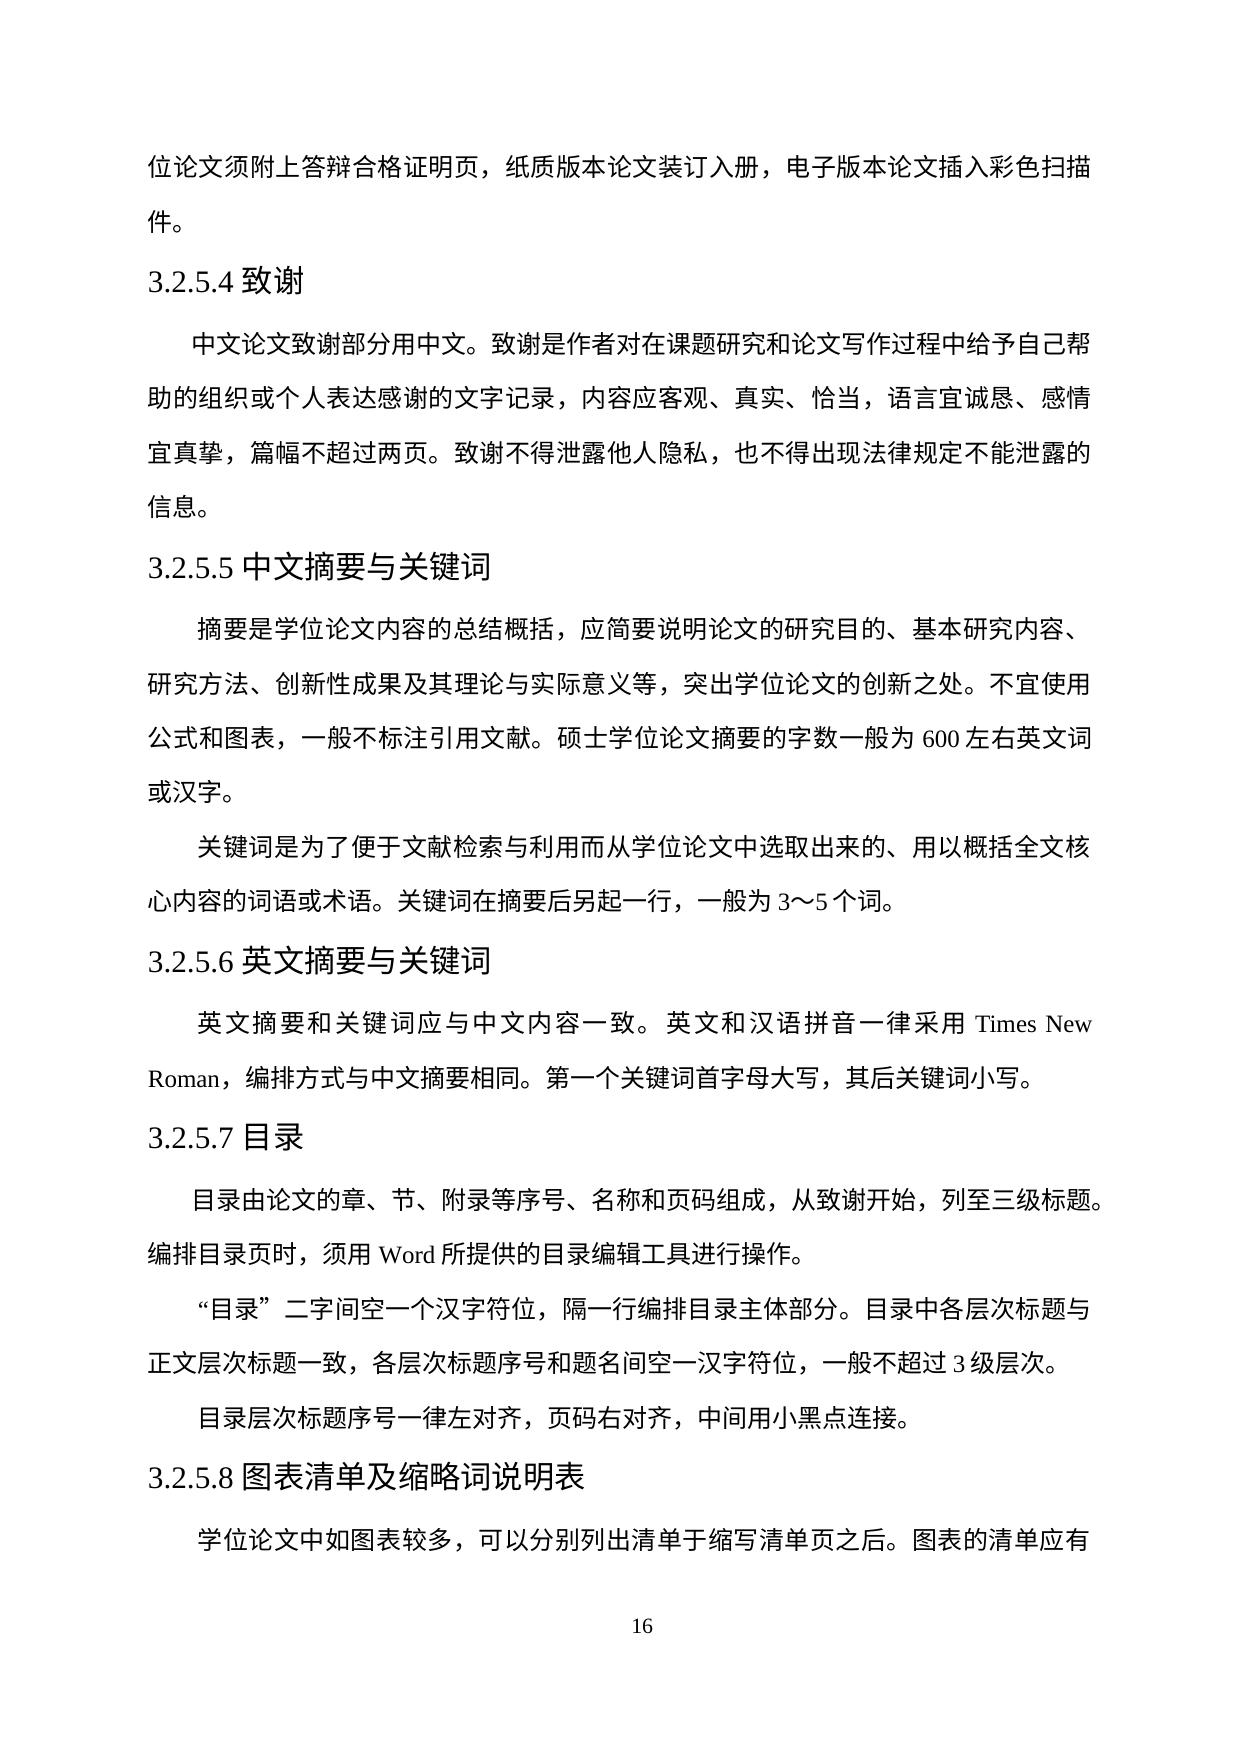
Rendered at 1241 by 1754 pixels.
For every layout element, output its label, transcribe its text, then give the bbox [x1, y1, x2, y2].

text 英文摘要和关键词应与中文内容一致。英文和汉语拼音一律采用Times New Roman，编排方式与中文摘要相同。第一个关键词首字母大写，其后关键词小写。 [148, 1004, 1093, 1094]
text 3.2.5.5 中文摘要与关键词 [148, 542, 1093, 587]
text “目录”二字间空一个汉字符位，隔一行编排目录主体部分。目录中各层次标题与正文层次标题一致，各层次标题序号和题名间空一汉字符位，一般不超过3级层次。 [148, 1289, 1093, 1380]
text 目录层次标题序号一律左对齐，页码右对齐，中间用小黑点连接。 [148, 1398, 1093, 1434]
text 中文论文致谢部分用中文。致谢是作者对在课题研究和论文写作过程中给予自己帮助的组织或个人表达感谢的文字记录，内容应客观、真实、恰当，语言宜诚恳、感情宜真挚，篇幅不超过两页。致谢不得泄露他人隐私，也不得出现法律规定不能泄露的信息。 [148, 324, 1093, 524]
text 关键词是为了便于文献检索与利用而从学位论文中选取出来的、用以概括全文核心内容的词语或术语。关键词在摘要后另起一行，一般为3～5个词。 [148, 827, 1093, 918]
text 目录由论文的章、节、附录等序号、名称和页码组成，从致谢开始，列至三级标题。编排目录页时，须用 Word 所提供的目录编辑工具进行操作。 [148, 1181, 1093, 1271]
text 3.2.5.7 目录 [148, 1113, 1093, 1158]
text 3.2.5.8 图表清单及缩略词说明表 [148, 1452, 1093, 1498]
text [148, 148, 1093, 238]
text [148, 1520, 1093, 1557]
text 摘要是学位论文内容的总结概括，应简要说明论文的研究目的、基本研究内容、研究方法、创新性成果及其理论与实际意义等，突出学位论文的创新之处。不宜使用公式和图表，一般不标注引用文献。硕士学位论文摘要的字数一般为600左右英文词或汉字。 [148, 610, 1093, 809]
text 3.2.5.6 英文摘要与关键词 [148, 936, 1093, 981]
text 3.2.5.4 致谢 [148, 256, 1093, 302]
